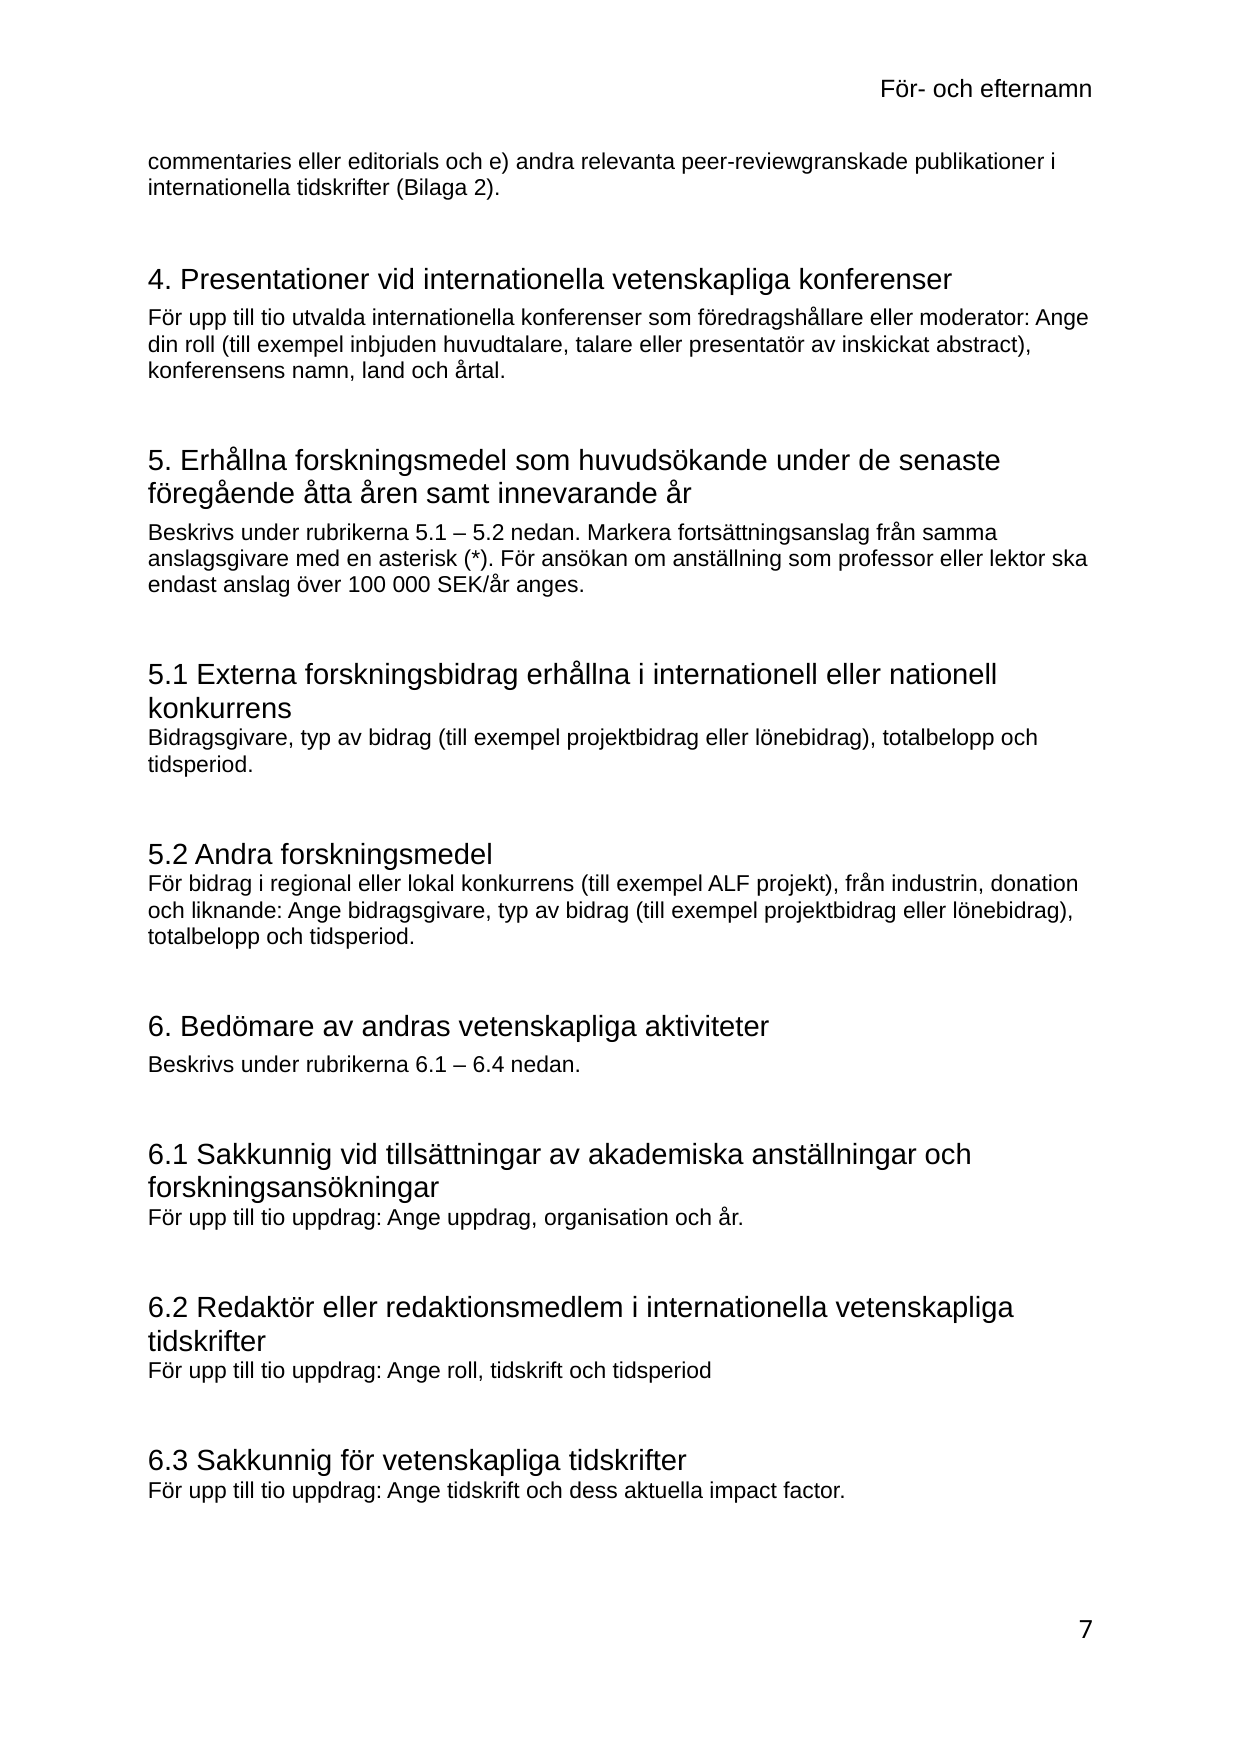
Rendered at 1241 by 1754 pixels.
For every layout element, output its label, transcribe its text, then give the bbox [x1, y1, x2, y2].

text 6.3 Sakkunnig för vetenskapliga tidskrifter För upp till tio uppdrag: Ange tidskrift och dess aktuella impact factor. [148, 1443, 1093, 1503]
text 6.2 Redaktör eller redaktionsmedlem i internationella vetenskapliga tidskrifter För upp till tio uppdrag: Ange roll, tidskrift och tidsperiod [148, 1290, 1093, 1383]
subtitle 5. Erhållna forskningsmedel som huvudsökande under de senaste föregående åtta åren samt innevarande år [148, 443, 1093, 510]
text Beskrivs under rubrikerna 6.1 – 6.4 nedan. [148, 1051, 1093, 1077]
text Beskrivs under rubrikerna 5.1 – 5.2 nedan. Markera fortsättningsanslag från samma anslagsgivare med en asterisk (*). För ansökan om anställning som professor eller lektor ska endast anslag över 100 000 SEK/år anges. [148, 518, 1093, 597]
text 6.1 Sakkunnig vid tillsättningar av akademiska anställningar och forskningsansökningar För upp till tio uppdrag: Ange uppdrag, organisation och år. [148, 1137, 1093, 1230]
text För upp till tio utvalda internationella konferenser som föredragshållare eller moderator: Ange din roll (till exempel inbjuden huvudtalare, talare eller presentatör av inskickat abstract), konferensens namn, land och årtal. [148, 304, 1093, 383]
subtitle 4. Presentationer vid internationella vetenskapliga konferenser [148, 262, 1093, 296]
text 5.2 Andra forskningsmedel För bidrag i regional eller lokal konkurrens (till exempel ALF projekt), från industrin, donation och liknande: Ange bidragsgivare, typ av bidrag (till exempel projektbidrag eller lönebidrag), totalbelopp och tidsperiod. [148, 837, 1093, 949]
text 5.1 Externa forskningsbidrag erhållna i internationell eller nationell konkurrens Bidragsgivare, typ av bidrag (till exempel projektbidrag eller lönebidrag), totalbelopp och tidsperiod. [148, 657, 1093, 777]
subtitle 6. Bedömare av andras vetenskapliga aktiviteter [148, 1009, 1093, 1042]
